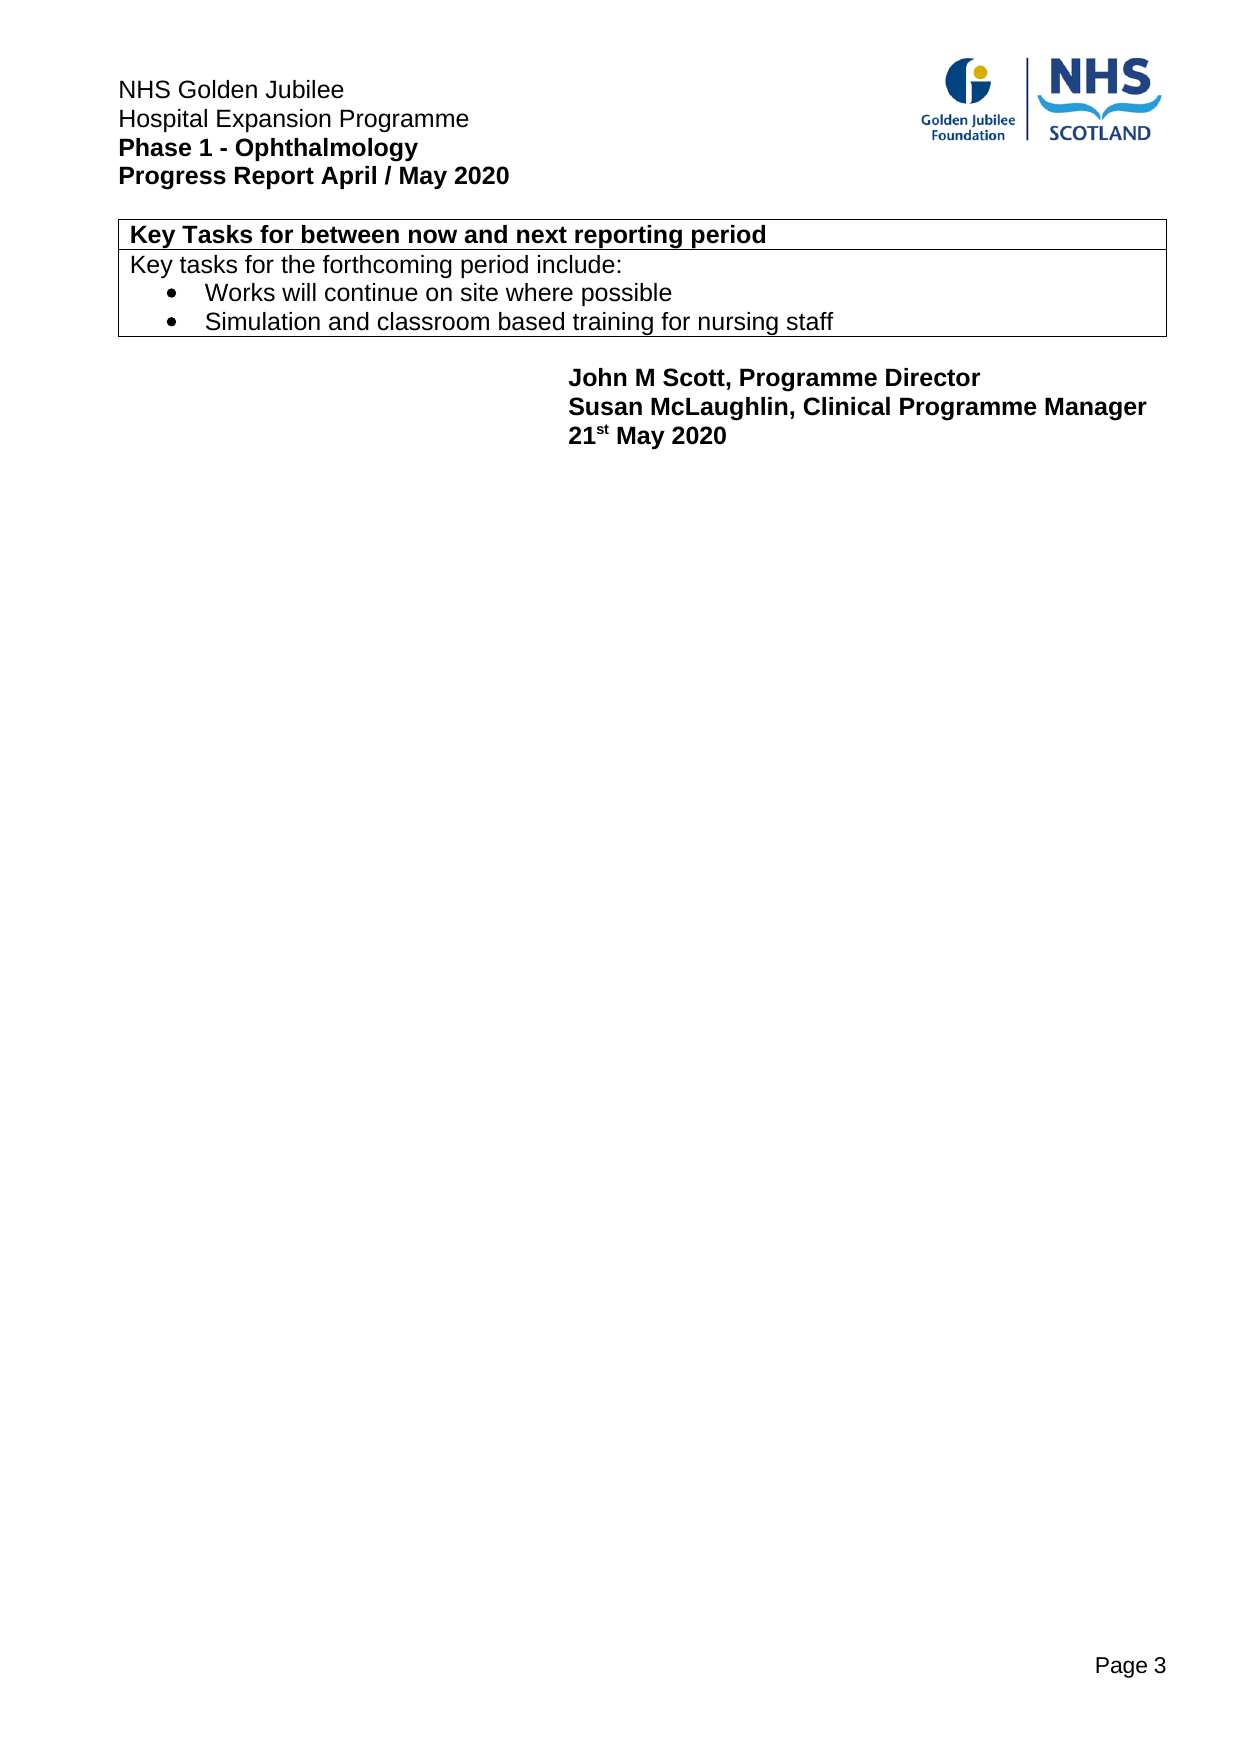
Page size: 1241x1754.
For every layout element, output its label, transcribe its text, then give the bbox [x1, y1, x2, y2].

table_cell Key Tasks for between now and next reporting period [119, 220, 1166, 248]
text John M Scott, Programme Director [568, 363, 1166, 392]
text 21st May 2020 [493, 421, 1166, 450]
table_cell Key tasks for the forthcoming period include: Works will continue on site where possible Simulation and classroom based training for nursing staff [119, 250, 1166, 336]
text Susan McLaughlin, Clinical Programme Manager [568, 392, 1166, 421]
picture [895, 46, 1167, 152]
